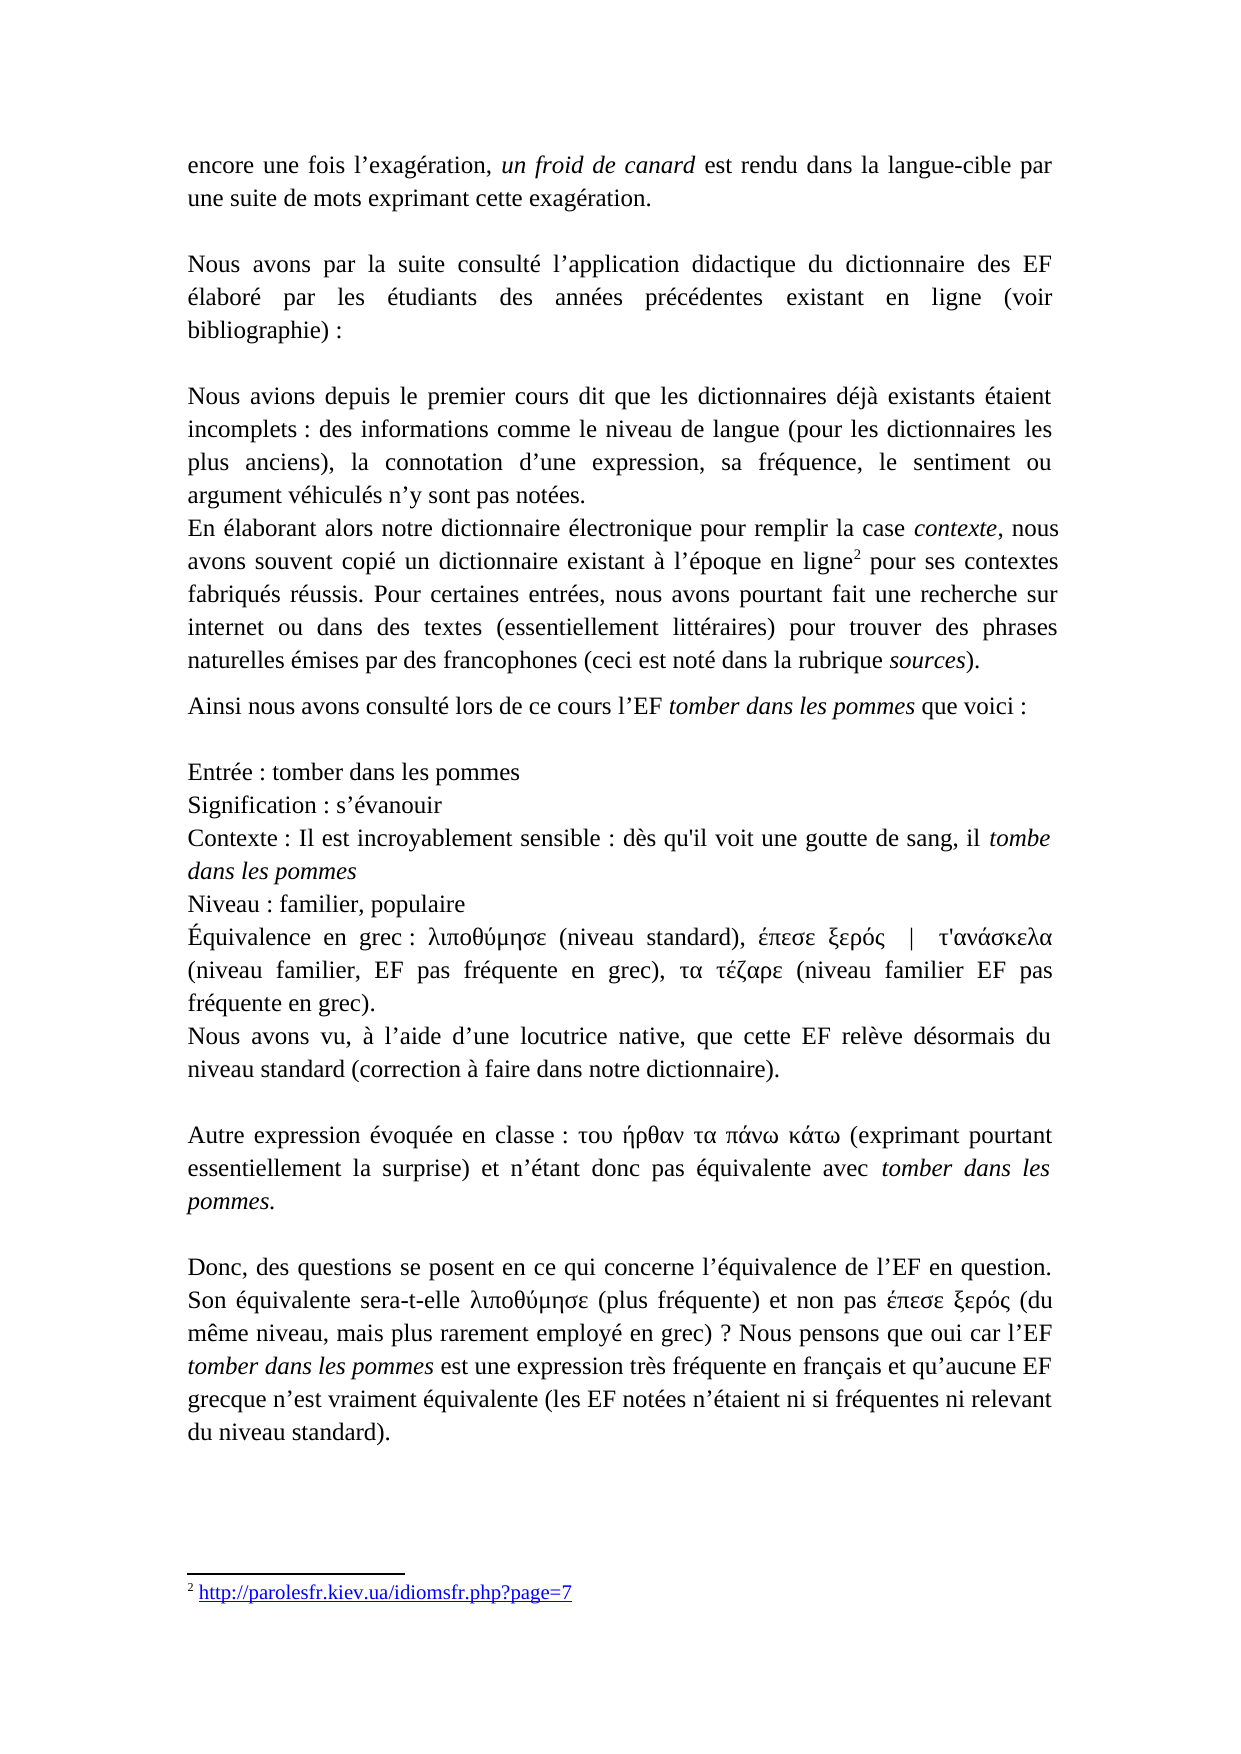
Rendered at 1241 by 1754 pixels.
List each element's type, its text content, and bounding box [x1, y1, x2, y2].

text Autre expression évoquée en classe : του ήρθαν τα πάνω κάτω (exprimant pourtant essentiellement la surprise) et n’étant donc pas équivalente avec tomber dans les pommes. [187, 1120, 1053, 1215]
text Nous avons vu, à l’aide d’une locutrice native, que cette EF relève désormais du niveau standard (correction à faire dans notre dictionnaire). [187, 1021, 1053, 1083]
text Niveau : familier, populaire [187, 889, 1053, 918]
text Équivalence en grec : λιποθύμησε (niveau standard), έπεσε ξερός | τ'ανάσκελα (niveau familier, EF pas fréquente en grec), τα τέζαρε (niveau familier EF pas fréquente en grec). [187, 922, 1053, 1017]
text Signification : s’évanouir [187, 790, 1053, 819]
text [187, 150, 1053, 212]
text Entrée : tomber dans les pommes [187, 757, 1053, 786]
text Contexte : Ιl est incroyablement sensible : dès qu'il voit une goutte de sang, il tombe dans les pommes [187, 823, 1053, 885]
text Ainsi nous avons consulté lors de ce cours l’EF tomber dans les pommes que voici : [187, 691, 1053, 719]
text Nous avons par la suite consulté l’application didactique du dictionnaire des EF élaboré par les étudiants des années précédentes existant en ligne (voir bibliographie) : [187, 249, 1053, 344]
text En élaborant alors notre dictionnaire électronique pour remplir la case contexte, nous avons souvent copié un dictionnaire existant à l’époque en ligne pour ses contextes fabriqués réussis. Pour certaines entrées, nous avons pourtant fait une recherche sur internet ou dans des textes (essentiellement littéraires) pour trouver des phrases naturelles émises par des francophones (ceci est noté dans la rubrique sources). [187, 513, 1059, 674]
text Donc, des questions se posent en ce qui concerne l’équivalence de l’EF en question. Son équivalente sera-t-elle λιποθύμησε (plus fréquente) et non pas έπεσε ξερός (du même niveau, mais plus rarement employé en grec) ? Nous pensons que oui car l’EF tomber dans les pommes est une expression très fréquente en français et qu’aucune EF grecque n’est vraiment équivalente (les EF notées n’étaient ni si fréquentes ni relevant du niveau standard). [187, 1252, 1053, 1446]
text Nous avions depuis le premier cours dit que les dictionnaires déjà existants étaient incomplets : des informations comme le niveau de langue (pour les dictionnaires les plus anciens), la connotation d’une expression, sa fréquence, le sentiment ou argument véhiculés n’y sont pas notées. [187, 381, 1053, 509]
